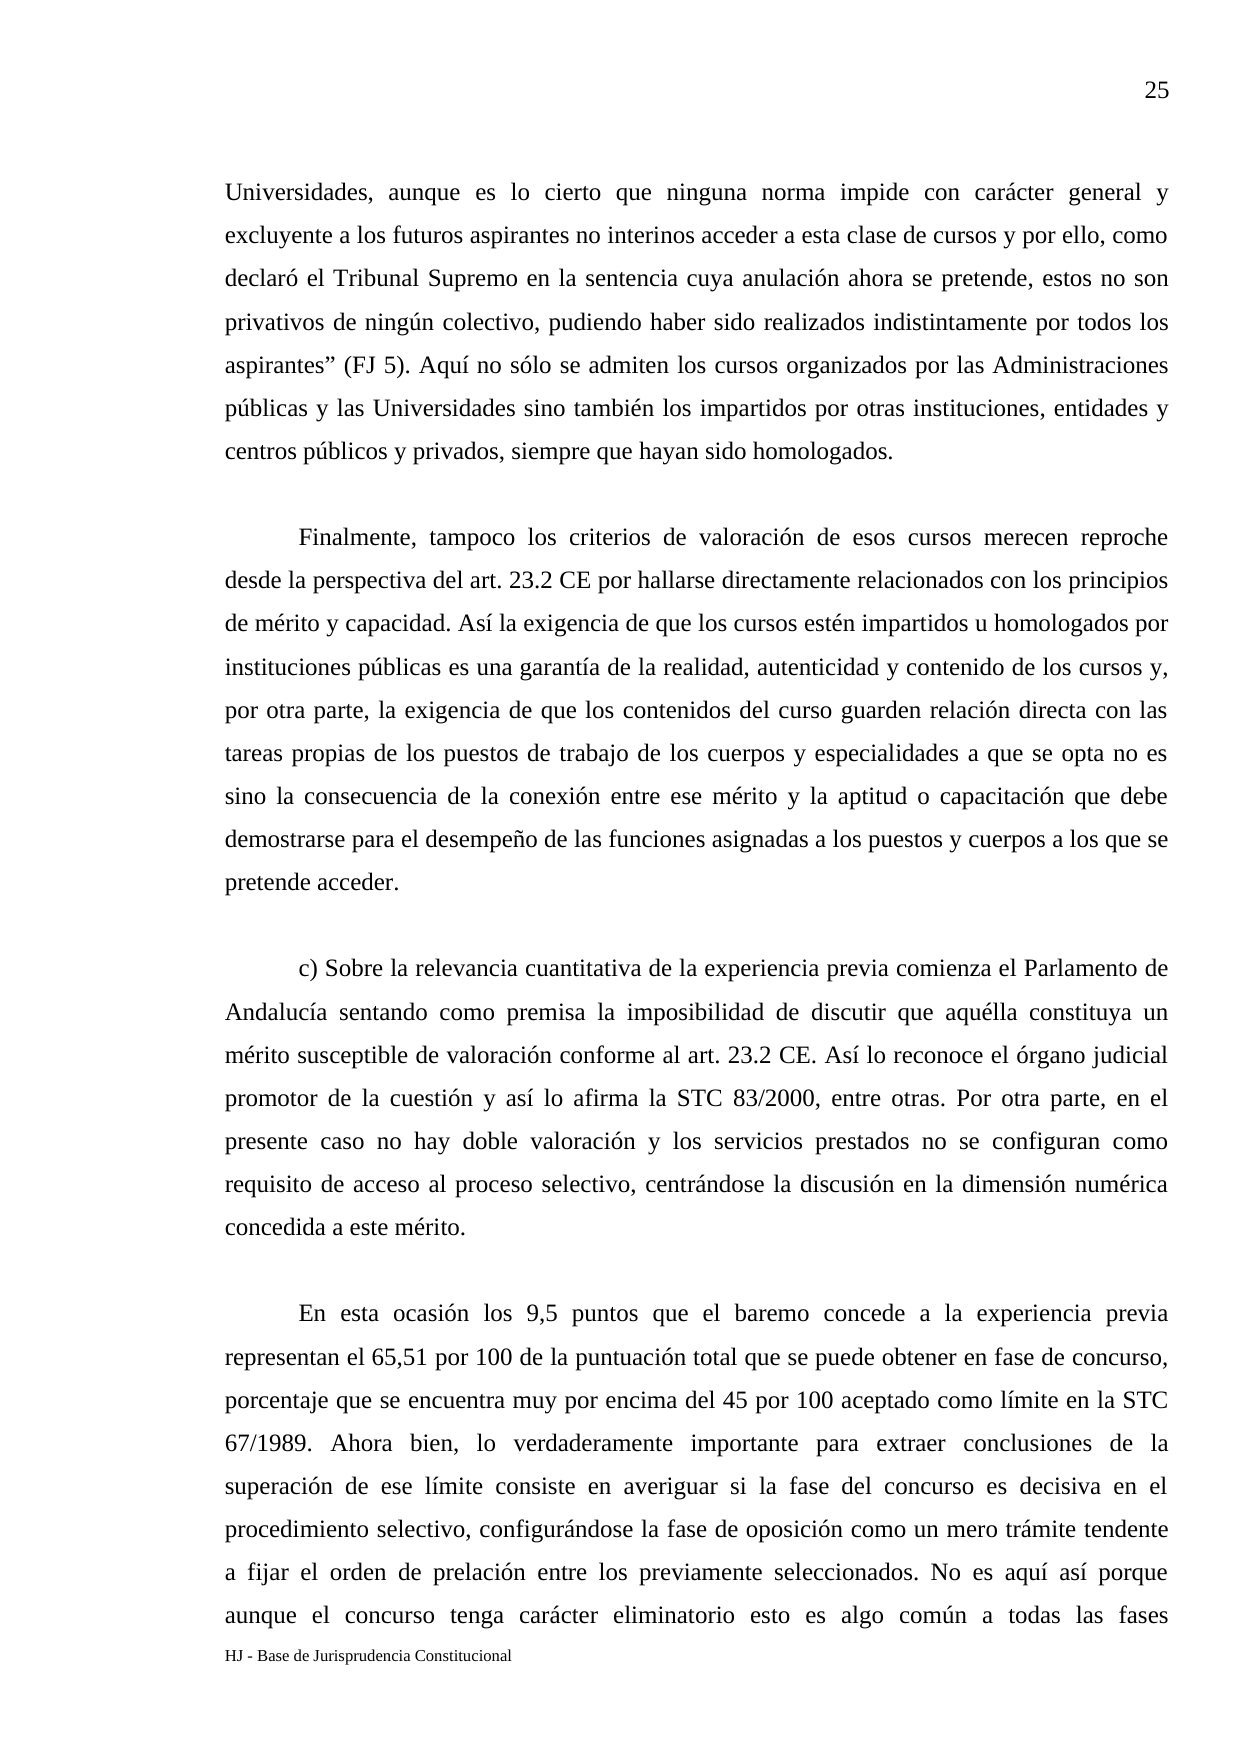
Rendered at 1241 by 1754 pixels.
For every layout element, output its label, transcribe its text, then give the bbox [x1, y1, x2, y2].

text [224, 177, 1169, 465]
text c) Sobre la relevancia cuantitativa de la experiencia previa comienza el Parlamento de Andalucía sentando como premisa la imposibilidad de discutir que aquélla constituya un mérito susceptible de valoración conforme al art. 23.2 CE. Así lo reconoce el órgano judicial promotor de la cuestión y así lo afirma la STC 83/2000, entre otras. Por otra parte, en el presente caso no hay doble valoración y los servicios prestados no se configuran como requisito de acceso al proceso selectivo, centrándose la discusión en la dimensión numérica concedida a este mérito. [224, 953, 1169, 1241]
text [224, 1298, 1169, 1629]
text Finalmente, tampoco los criterios de valoración de esos cursos merecen reproche desde la perspectiva del art. 23.2 CE por hallarse directamente relacionados con los principios de mérito y capacidad. Así la exigencia de que los cursos estén impartidos u homologados por instituciones públicas es una garantía de la realidad, autenticidad y contenido de los cursos y, por otra parte, la exigencia de que los contenidos del curso guarden relación directa con las tareas propias de los puestos de trabajo de los cuerpos y especialidades a que se opta no es sino la consecuencia de la conexión entre ese mérito y la aptitud o capacitación que debe demostrarse para el desempeño de las funciones asignadas a los puestos y cuerpos a los que se pretende acceder. [224, 522, 1169, 896]
